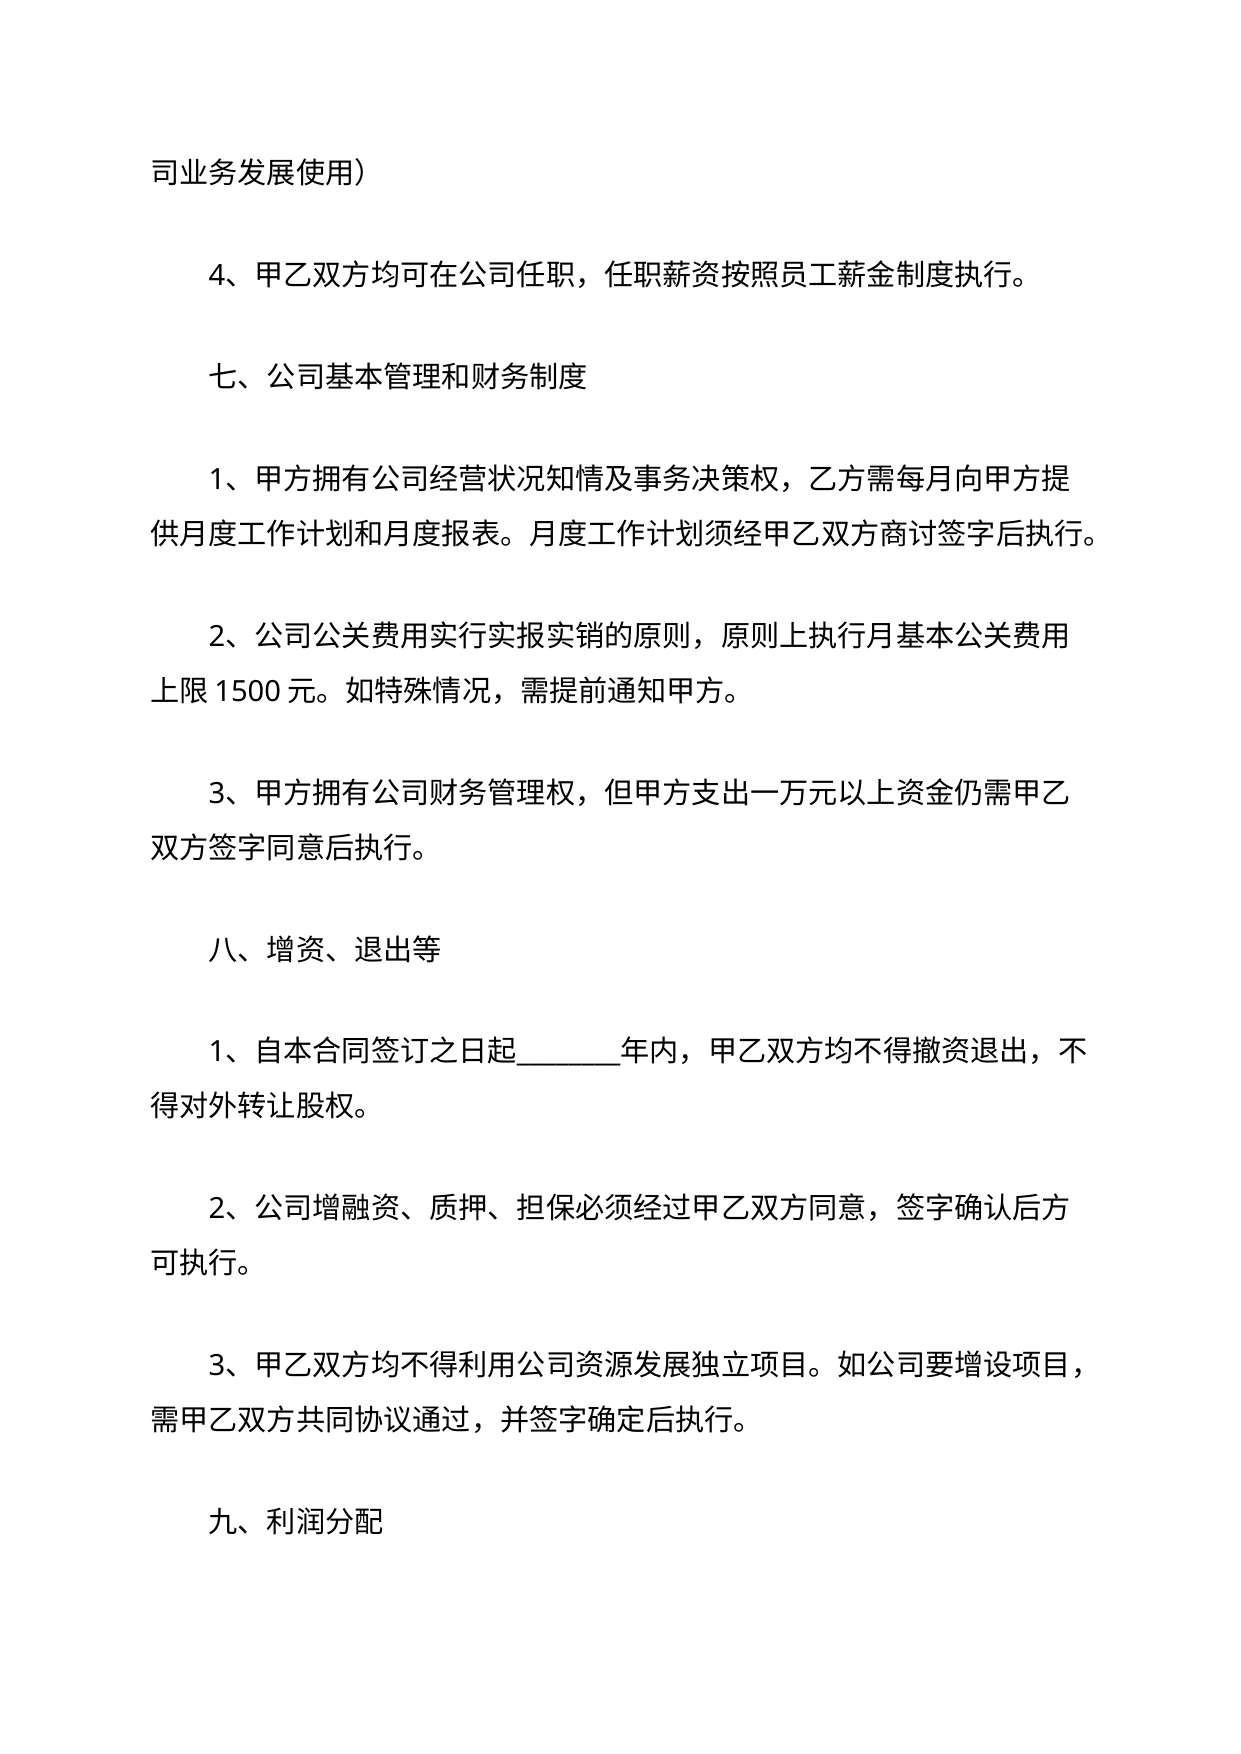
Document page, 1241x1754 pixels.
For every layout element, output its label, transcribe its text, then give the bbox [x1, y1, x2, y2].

text 九、利润分配 [150, 1498, 1090, 1540]
text 4、甲乙双方均可在公司任职，任职薪资按照员工薪金制度执行。 [150, 252, 1090, 294]
text 3、甲方拥有公司财务管理权，但甲方支出一万元以上资金仍需甲乙双方签字同意后执行。 [150, 769, 1090, 867]
text 2、公司公关费用实行实报实销的原则，原则上执行月基本公关费用上限1500元。如特殊情况，需提前通知甲方。 [150, 612, 1090, 710]
text 3、甲乙双方均不得利用公司资源发展独立项目。如公司要增设项目，需甲乙双方共同协议通过，并签字确定后执行。 [150, 1341, 1090, 1439]
text 2、公司增融资、质押、担保必须经过甲乙双方同意，签字确认后方可执行。 [150, 1184, 1090, 1282]
text 七、公司基本管理和财务制度 [150, 354, 1090, 396]
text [150, 150, 1090, 192]
text 八、增资、退出等 [150, 926, 1090, 968]
text 1、自本合同签订之日起________年内，甲乙双方均不得撤资退出，不得对外转让股权。 [150, 1028, 1090, 1125]
text 1、甲方拥有公司经营状况知情及事务决策权，乙方需每月向甲方提供月度工作计划和月度报表。月度工作计划须经甲乙双方商讨签字后执行。 [150, 456, 1090, 553]
